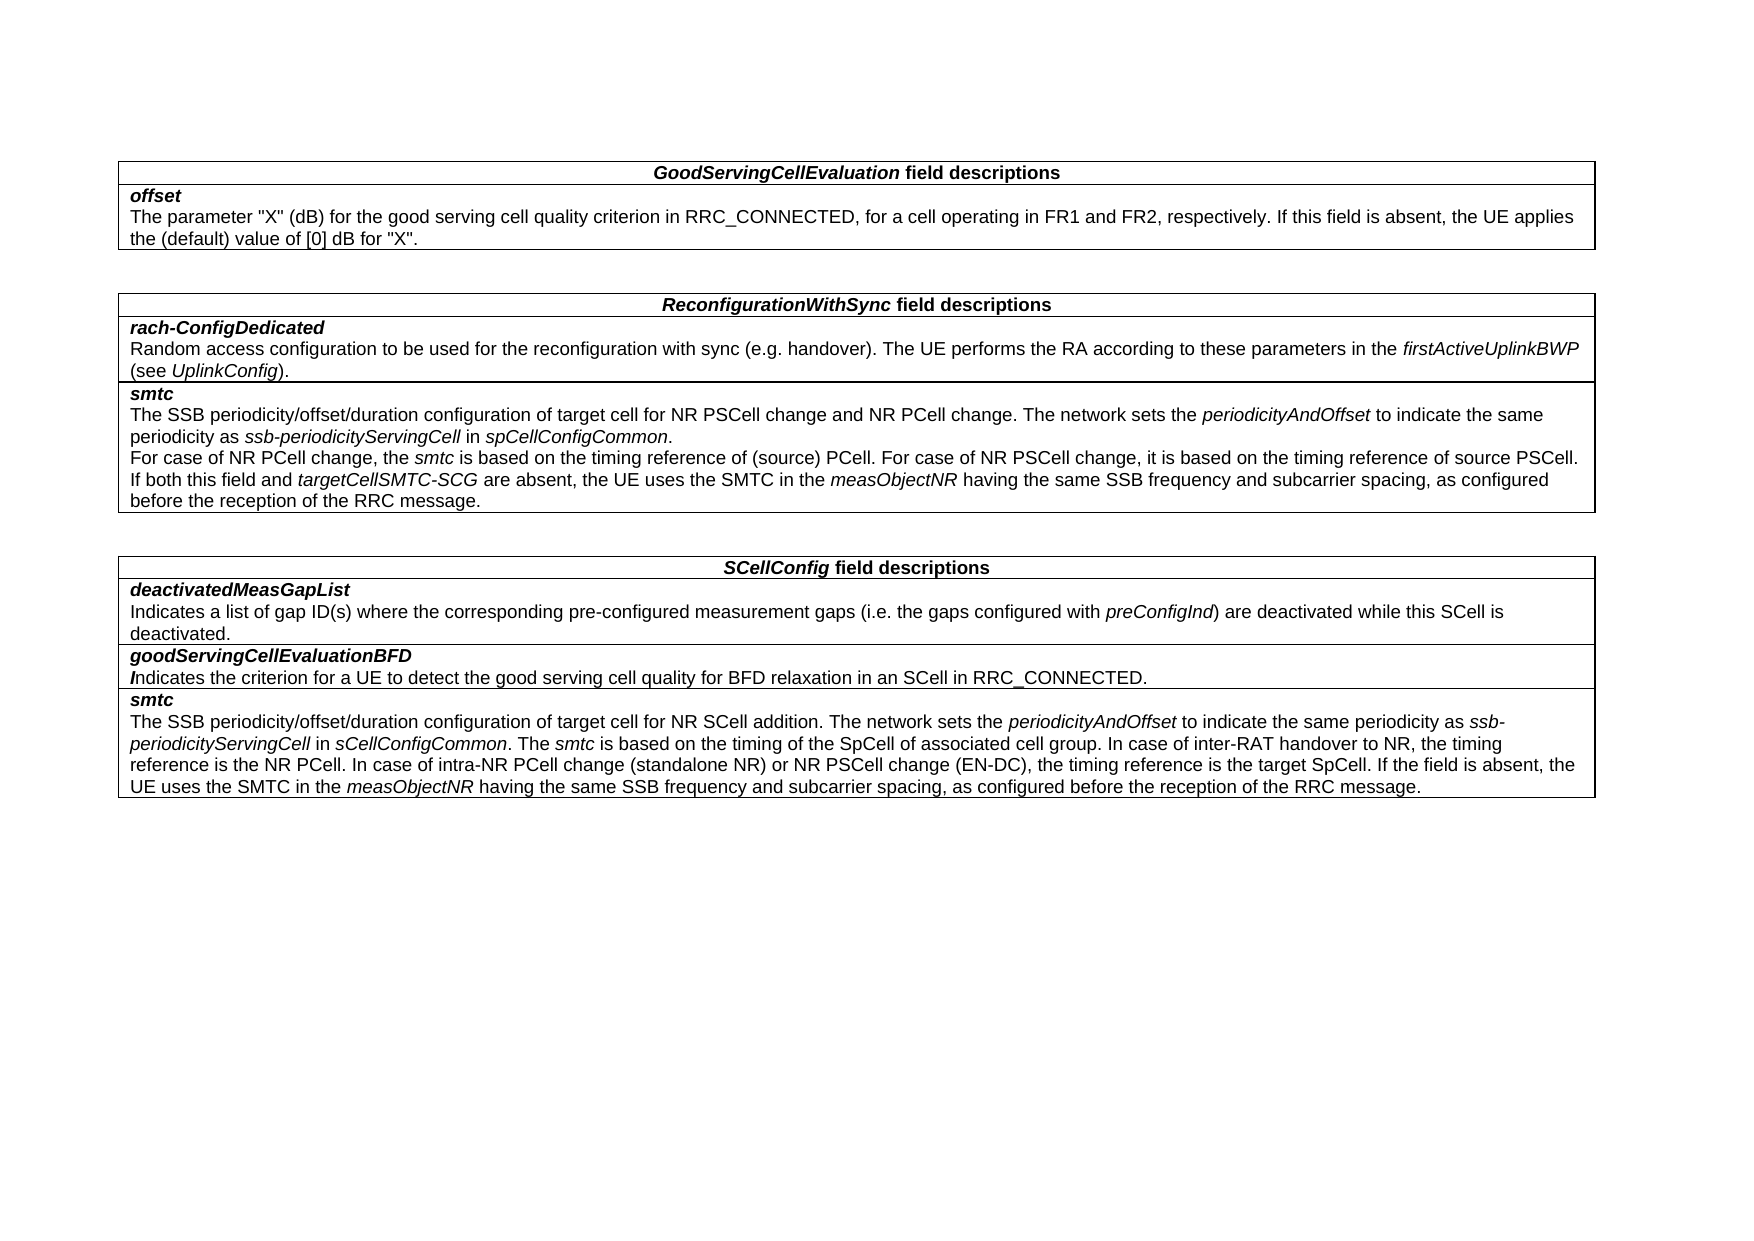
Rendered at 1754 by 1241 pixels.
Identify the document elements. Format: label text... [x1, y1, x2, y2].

table_cell deactivatedMeasGapList Indicates a list of gap ID(s) where the corresponding pre-configured measurement gaps (i.e. the gaps configured with preConfigInd) are deactivated while this SCell is deactivated. [119, 579, 1594, 644]
table_cell smtc The SSB periodicity/offset/duration configuration of target cell for NR SCell addition. The network sets the periodicityAndOffset to indicate the same periodicity as ssb-periodicityServingCell in sCellConfigCommon. The smtc is based on the timing of the SpCell of associated cell group. In case of inter-RAT handover to NR, the timing reference is the NR PCell. In case of intra-NR PCell change (standalone NR) or NR PSCell change (EN-DC), the timing reference is the target SpCell. If the field is absent, the UE uses the SMTC in the measObjectNR having the same SSB frequency and subcarrier spacing, as configured before the reception of the RRC message. [119, 689, 1594, 797]
table_cell smtc The SSB periodicity/offset/duration configuration of target cell for NR PSCell change and NR PCell change. The network sets the periodicityAndOffset to indicate the same periodicity as ssb-periodicityServingCell in spCellConfigCommon. For case of NR PCell change, the smtc is based on the timing reference of (source) PCell. For case of NR PSCell change, it is based on the timing reference of source PSCell. If both this field and targetCellSMTC-SCG are absent, the UE uses the SMTC in the measObjectNR having the same SSB frequency and subcarrier spacing, as configured before the reception of the RRC message. [119, 383, 1594, 512]
table_header ReconfigurationWithSync field descriptions [119, 294, 1594, 316]
table_header GoodServingCellEvaluation field descriptions [119, 162, 1594, 183]
table_header SCellConfig field descriptions [119, 557, 1594, 578]
table_cell rach-ConfigDedicated Random access configuration to be used for the reconfiguration with sync (e.g. handover). The UE performs the RA according to these parameters in the firstActiveUplinkBWP (see UplinkConfig). [119, 317, 1594, 381]
table_cell offset The parameter "X" (dB) for the good serving cell quality criterion in RRC_CONNECTED, for a cell operating in FR1 and FR2, respectively. If this field is absent, the UE applies the (default) value of [0] dB for "X". [119, 185, 1594, 249]
table_cell goodServingCellEvaluationBFD Indicates the criterion for a UE to detect the good serving cell quality for BFD relaxation in an SCell in RRC_CONNECTED. [119, 645, 1594, 688]
